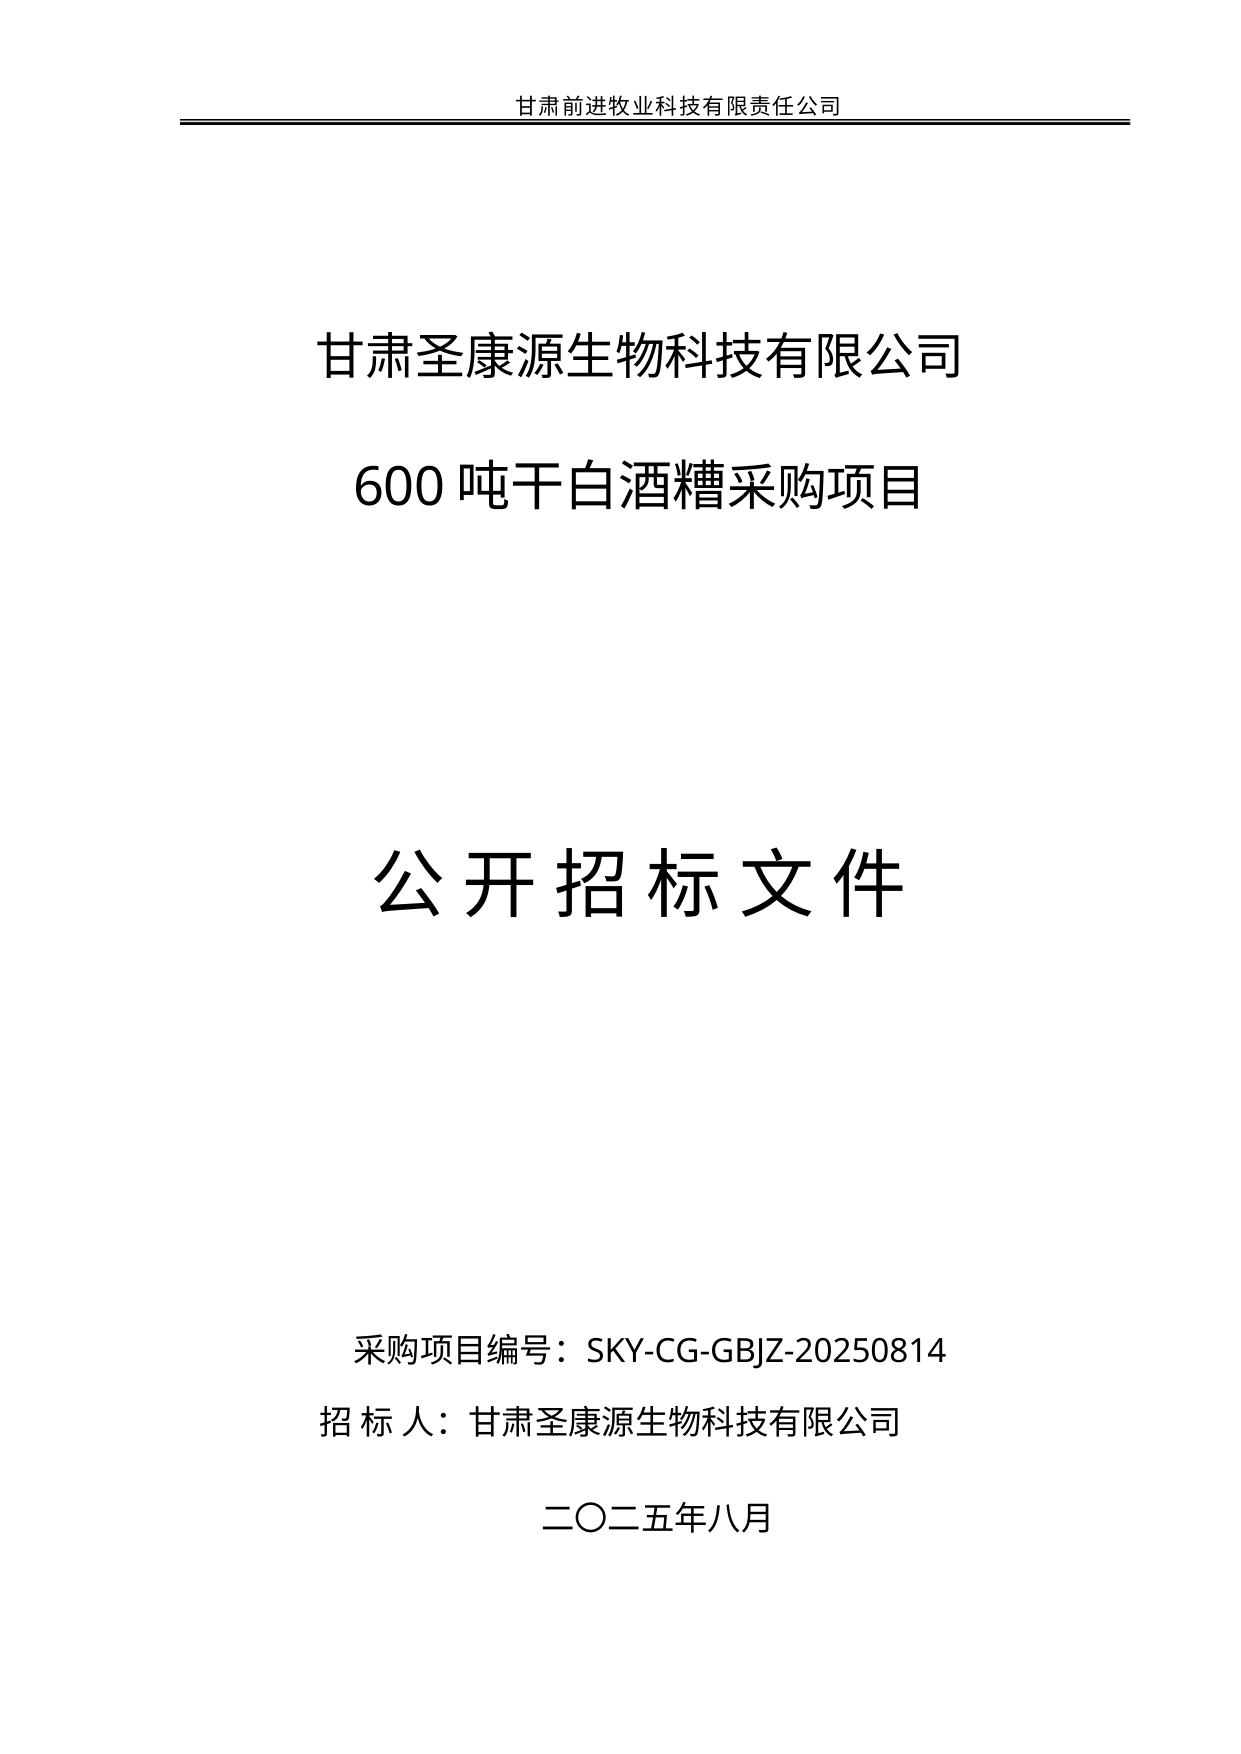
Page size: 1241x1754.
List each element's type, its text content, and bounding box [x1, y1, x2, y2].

text 甘肃圣康源生物科技有限公司 [258, 316, 1022, 389]
text 公 开 招 标 文 件 [180, 831, 1096, 931]
text 招 标 人：甘肃圣康源生物科技有限公司 [319, 1396, 984, 1444]
text 600吨干白酒糟采购项目 [258, 442, 1022, 521]
text 采购项目编号：SKY-CG-GBJZ-20250814 [320, 1327, 1096, 1372]
picture [180, 119, 1132, 125]
text 二〇二五年八月 [542, 1495, 1096, 1539]
